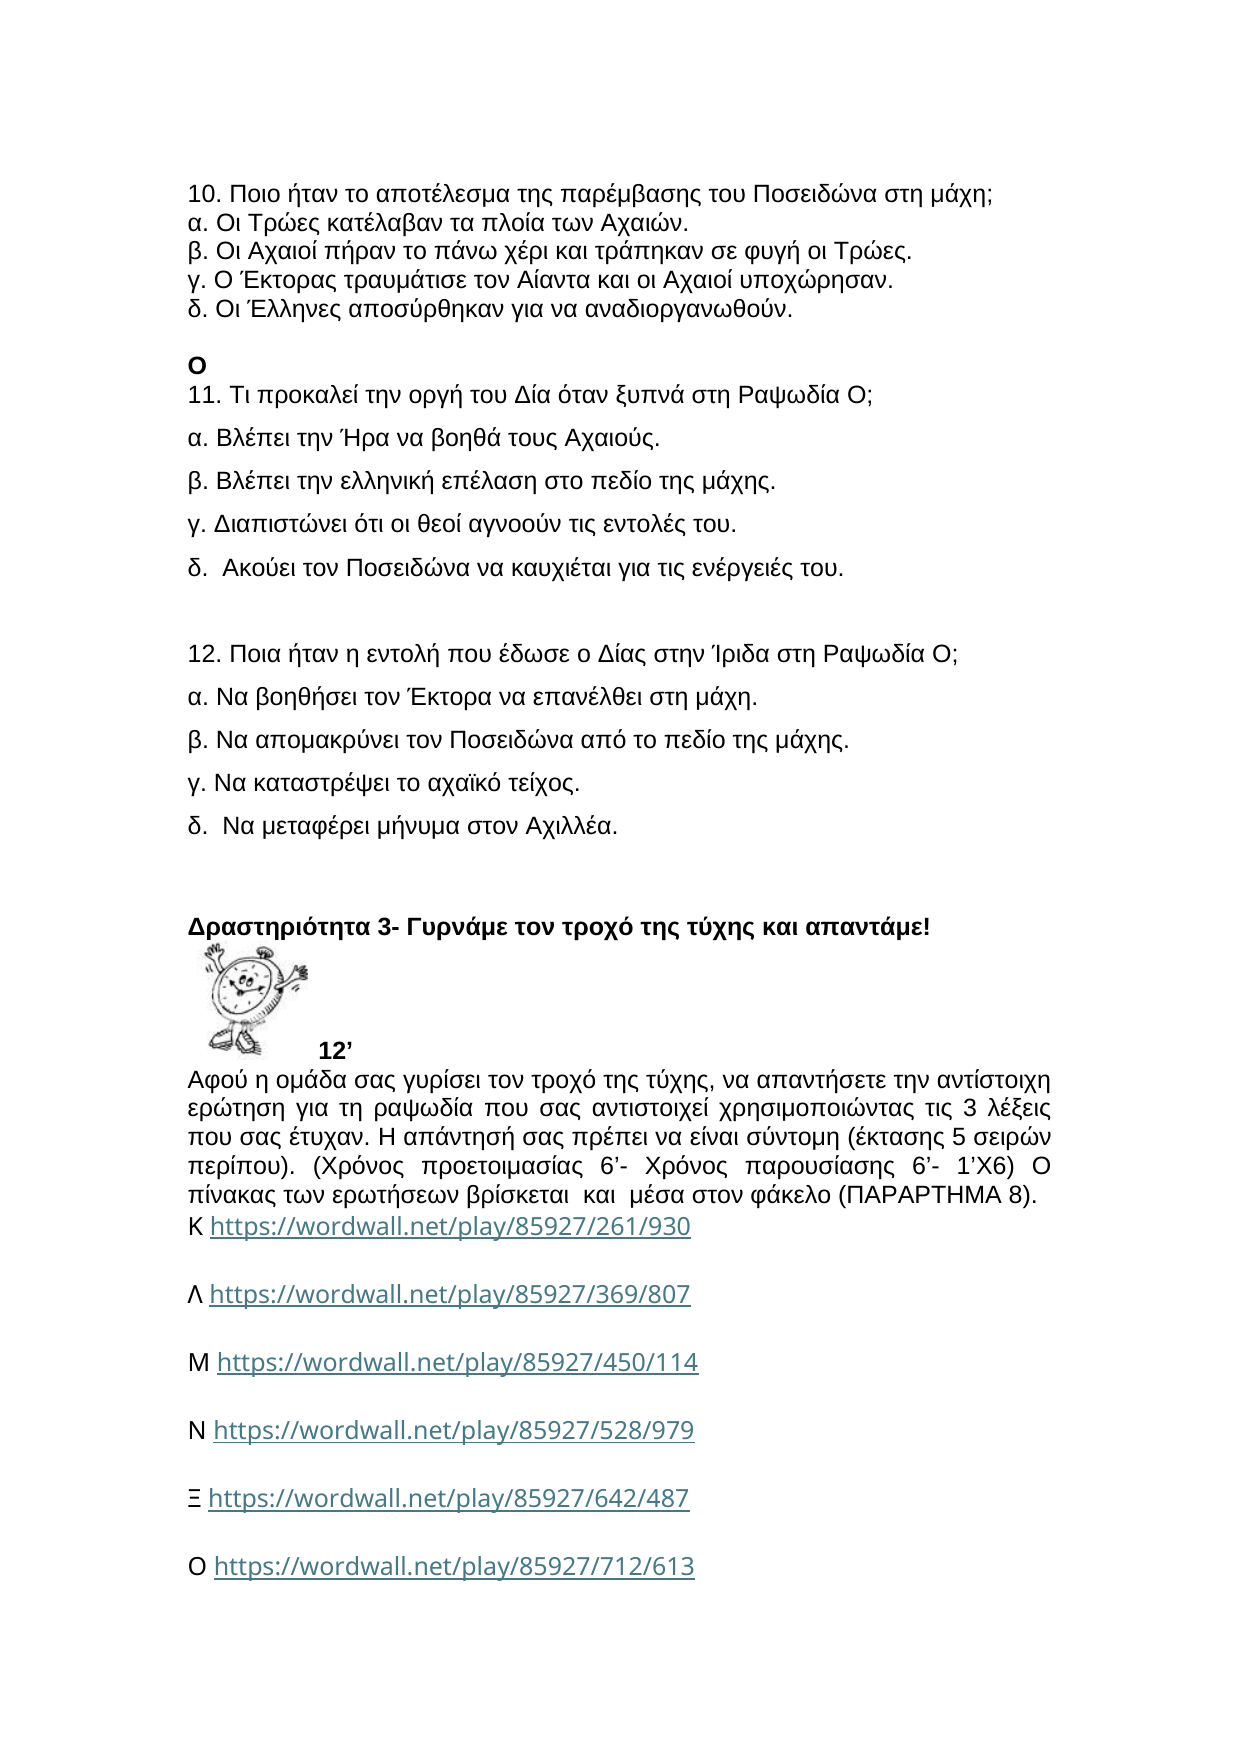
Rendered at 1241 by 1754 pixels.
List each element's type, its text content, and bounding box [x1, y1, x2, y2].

text Ο [187, 351, 1053, 380]
text Λ https://wordwall.net/play/85927/369/807 [187, 1277, 1053, 1311]
text α. Βλέπει την Ήρα να βοηθά τους Αχαιούς. β. Βλέπει την ελληνική επέλαση στο πεδίο της μάχης. γ. Διαπιστώνει ότι οι θεοί αγνοούν τις εντολές του. δ. Ακούει τον Ποσειδώνα να καυχιέται για τις ενέργειές του. [187, 423, 1053, 581]
text Ν https://wordwall.net/play/85927/528/979 [187, 1413, 1053, 1447]
text Δραστηριότητα 3- Γυρνάμε τον τροχό της τύχης και απαντάμε! 12’ [187, 912, 1053, 1065]
text Μ https://wordwall.net/play/85927/450/114 [187, 1345, 1053, 1379]
text Κ https://wordwall.net/play/85927/261/930 [187, 1208, 1053, 1242]
text γ. Ο Έκτορας τραυμάτισε τον Αίαντα και οι Αχαιοί υποχώρησαν. [187, 265, 1053, 294]
text 12. Ποια ήταν η εντολή που έδωσε ο Δίας στην Ίριδα στη Ραψωδία Ο; [187, 639, 1053, 667]
text Αφού η ομάδα σας γυρίσει τον τροχό της τύχης, να απαντήσετε την αντίστοιχη ερώτηση για τη ραψωδία που σας αντιστοιχεί χρησιμοποιώντας τις 3 λέξεις που σας έτυχαν. Η απάντησή σας πρέπει να είναι σύντομη (έκτασης 5 σειρών περίπου). (Χρόνος προετοιμασίας 6’- Χρόνος παρουσίασης 6’- 1’Χ6) Ο πίνακας των ερωτήσεων βρίσκεται και μέσα στον φάκελο (ΠΑΡΑΡΤΗΜΑ 8). [187, 1065, 1053, 1208]
text Ξ https://wordwall.net/play/85927/642/487 [187, 1481, 1053, 1515]
text 11. Τι προκαλεί την οργή του Δία όταν ξυπνά στη Ραψωδία Ο; [187, 380, 1053, 409]
text α. Οι Τρώες κατέλαβαν τα πλοία των Αχαιών. [187, 207, 1053, 236]
text 10. Ποιο ήταν το αποτέλεσμα της παρέμβασης του Ποσειδώνα στη μάχη; [187, 179, 1053, 207]
text β. Οι Αχαιοί πήραν το πάνω χέρι και τράπηκαν σε φυγή οι Τρώες. [187, 236, 1053, 265]
text Ο https://wordwall.net/play/85927/712/613 [187, 1549, 1053, 1583]
text δ. Οι Έλληνες αποσύρθηκαν για να αναδιοργανωθούν. [187, 294, 1053, 322]
text α. Να βοηθήσει τον Έκτορα να επανέλθει στη μάχη. β. Να απομακρύνει τον Ποσειδώνα από το πεδίο της μάχης. γ. Να καταστρέψει το αχαϊκό τείχος. δ. Να μεταφέρει μήνυμα στον Αχιλλέα. [187, 682, 1053, 840]
